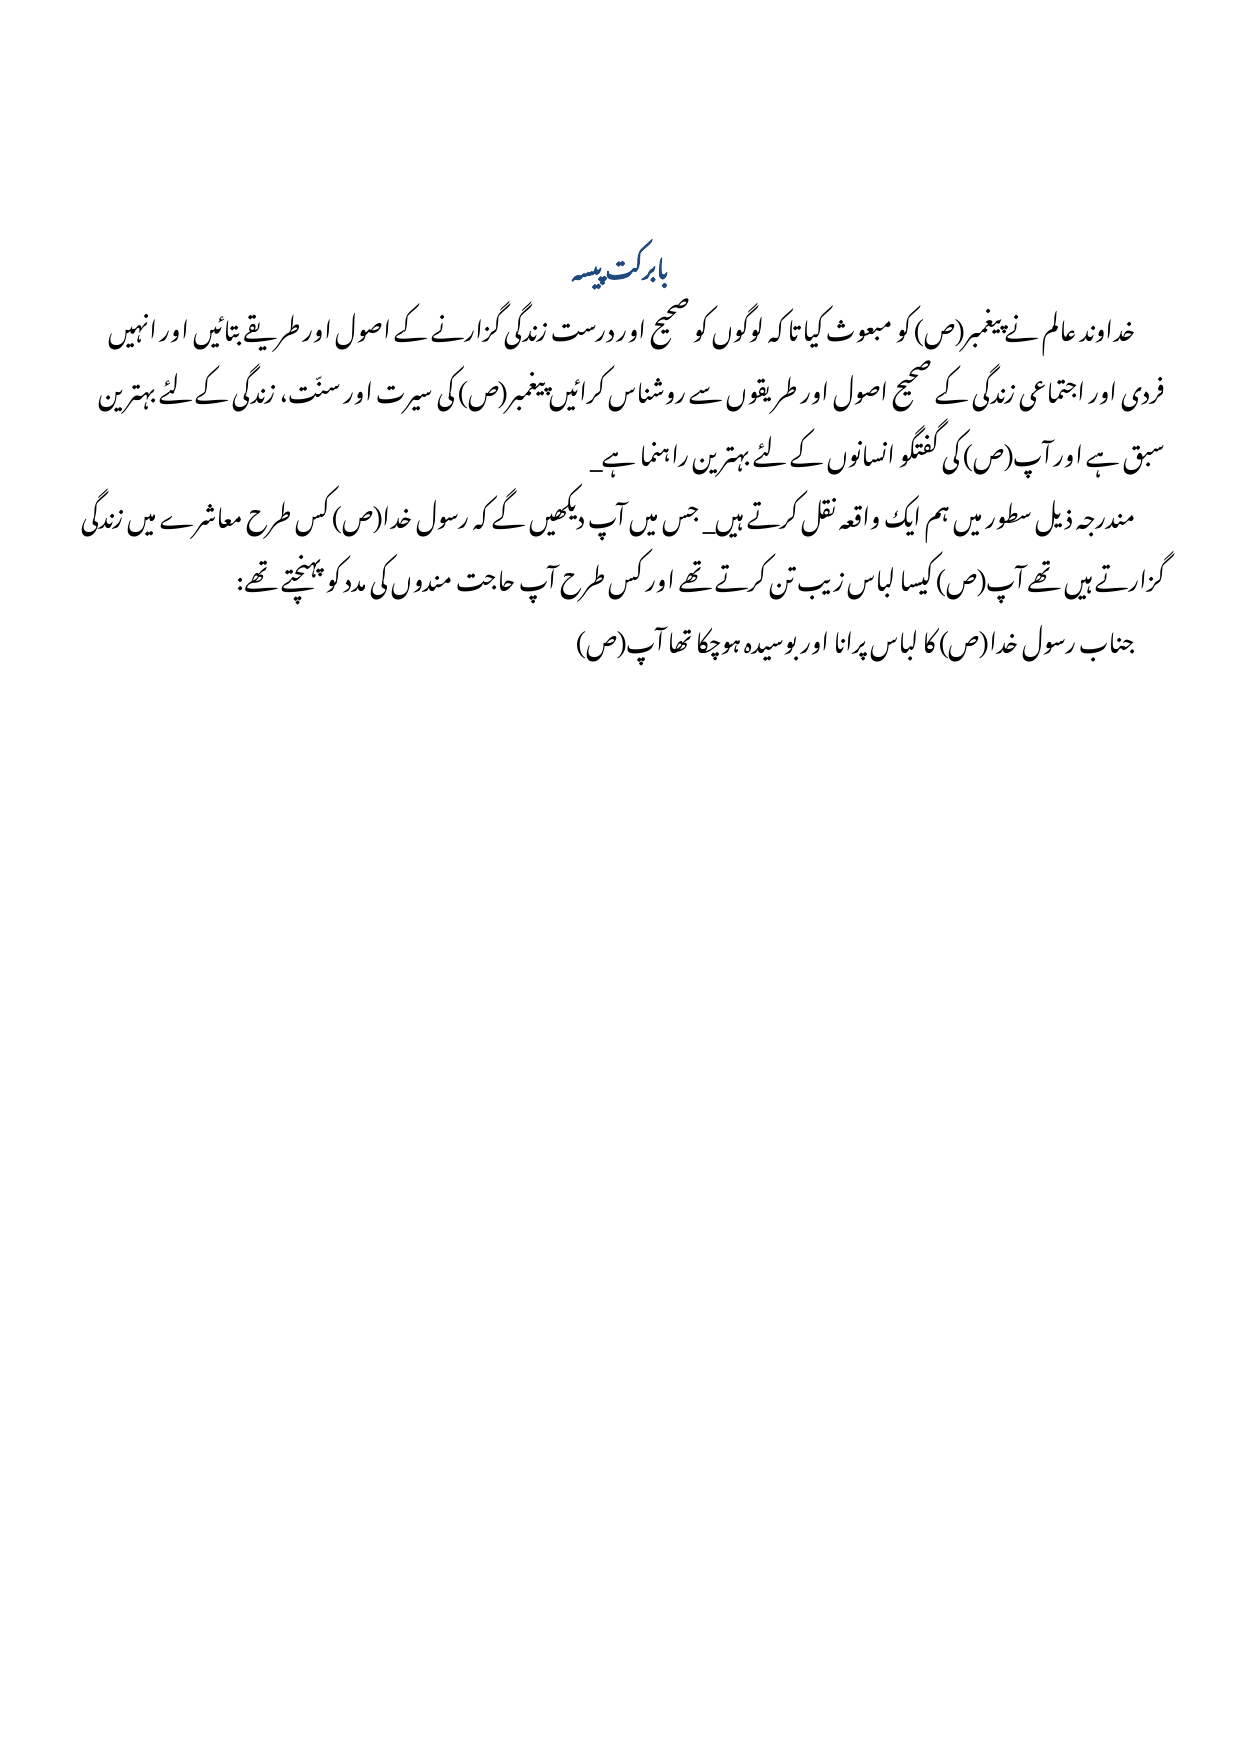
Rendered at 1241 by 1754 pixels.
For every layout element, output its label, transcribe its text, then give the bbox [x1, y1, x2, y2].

text خداوند عالم نے پیغمبر(ص) کو مبعوث کیا تا کہ لوگوں کو صحیح اور درست زندگی گزارنے کے اصول اور طریقے بتائیں اور انہیں فردی اور اجتماعی زندگی کے صحیح اصول اور طریقوں سے روشناس کرائیں پیغمبر(ص) کی سیرت اور سنّت، زندگی کے لئے بہترین سبق ہے اور آپ(ص) کی گفتگو انسانوں کے لئے بہترین راہنما ہے_ [75, 294, 1165, 481]
text مندرجہ ذیل سطور میں ہم ایک واقعہ نقل کرتے ہیں_ جس میں آپ دیکھیں گے کہ رسول خدا(ص) کس طرح معاشرے میں زندگی گزارتے ہیں تھے آپ(ص) کیسا لباس زیب تن کرتے تھے اور کس طرح آپ حاجت مندوں کی مدد کو پہنچتے تھے: [75, 481, 1165, 606]
text جناب رسول خدا(ص) کا لباس پرانا اور بوسیدہ ہوچکا تھا آپ(ص) [75, 606, 1165, 669]
subtitle بابرکت پیسہ [75, 106, 1165, 294]
